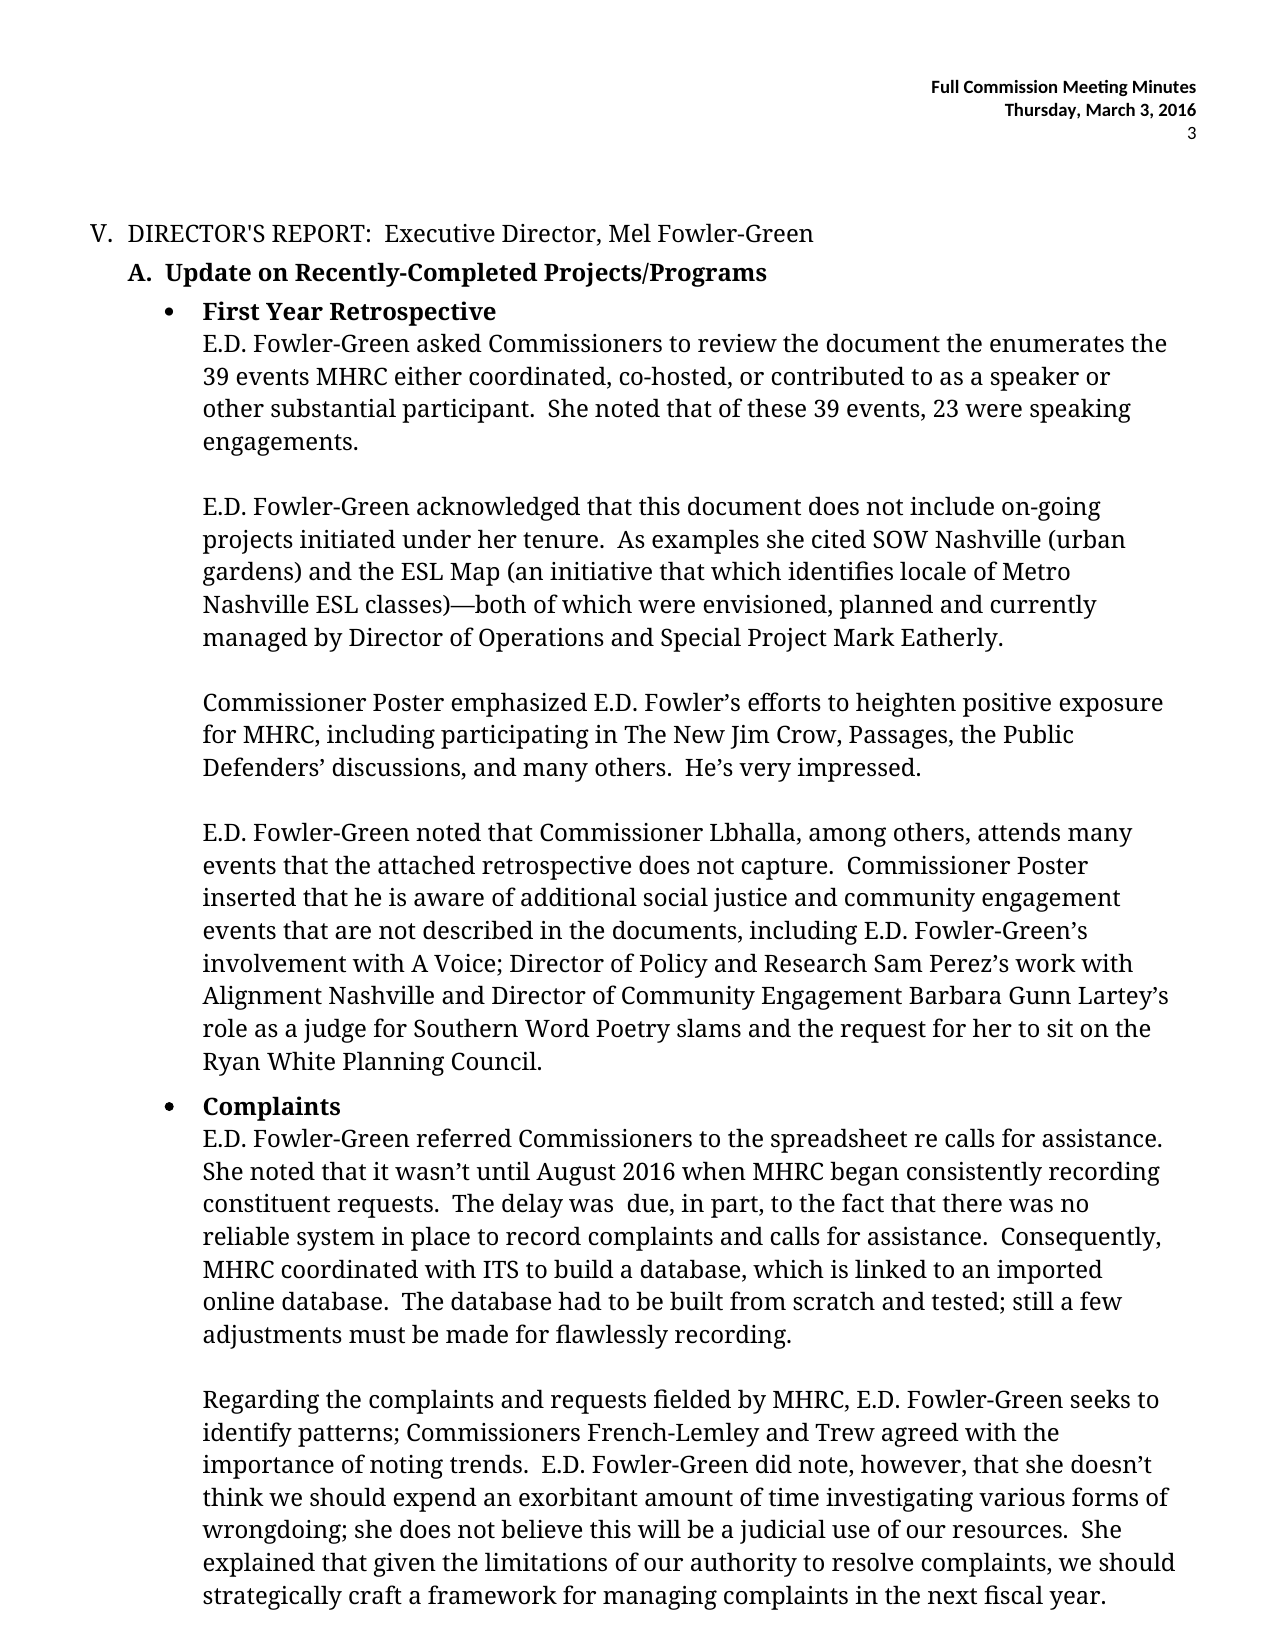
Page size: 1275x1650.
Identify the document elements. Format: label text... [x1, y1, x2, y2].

text V. DIRECTOR'S REPORT: Executive Director, Mel Fowler-Green [90, 215, 1177, 249]
list First Year Retrospective [165, 294, 1177, 327]
list E.D. Fowler-Green acknowledged that this document does not include on-going projects initiated under her tenure. As examples she cited SOW Nashville (urban gardens) and the ESL Map (an initiative that which identifies locale of Metro Nashville ESL classes)—both of which were envisioned, planned and currently managed by Director of Operations and Special Project Mark Eatherly. [202, 490, 1177, 653]
list Complaints [165, 1089, 1177, 1122]
text Commissioner Poster emphasized E.D. Fowler’s efforts to heighten positive exposure for MHRC, including participating in The New Jim Crow, Passages, the Public Defenders’ discussions, and many others. He’s very impressed. [202, 686, 1177, 783]
list Regarding the complaints and requests fielded by MHRC, E.D. Fowler-Green seeks to identify patterns; Commissioners French-Lemley and Trew agreed with the importance of noting trends. E.D. Fowler-Green did note, however, that she doesn’t think we should expend an exorbitant amount of time investigating various forms of wrongdoing; she does not believe this will be a judicial use of our resources. She explained that given the limitations of our authority to resolve complaints, we should strategically craft a framework for managing complaints in the next fiscal year. [202, 1383, 1177, 1611]
text E.D. Fowler-Green noted that Commissioner Lbhalla, among others, attends many events that the attached retrospective does not capture. Commissioner Poster inserted that he is aware of additional social justice and community engagement events that are not described in the documents, including E.D. Fowler-Green’s involvement with A Voice; Director of Policy and Research Sam Perez’s work with Alignment Nashville and Director of Community Engagement Barbara Gunn Lartey’s role as a judge for Southern Word Poetry slams and the request for her to sit on the Ryan White Planning Council. [202, 816, 1177, 1077]
list Update on Recently-Completed Projects/Programs [127, 256, 1177, 288]
text E.D. Fowler-Green referred Commissioners to the spreadsheet re calls for assistance. She noted that it wasn’t until August 2016 when MHRC began consistently recording constituent requests. The delay was due, in part, to the fact that there was no reliable system in place to record complaints and calls for assistance. Consequently, MHRC coordinated with ITS to build a database, which is linked to an imported online database. The database had to be built from scratch and tested; still a few adjustments must be made for flawlessly recording. [202, 1122, 1177, 1350]
text E.D. Fowler-Green asked Commissioners to review the document the enumerates the 39 events MHRC either coordinated, co-hosted, or contributed to as a speaker or other substantial participant. She noted that of these 39 events, 23 were speaking engagements. [202, 327, 1177, 457]
